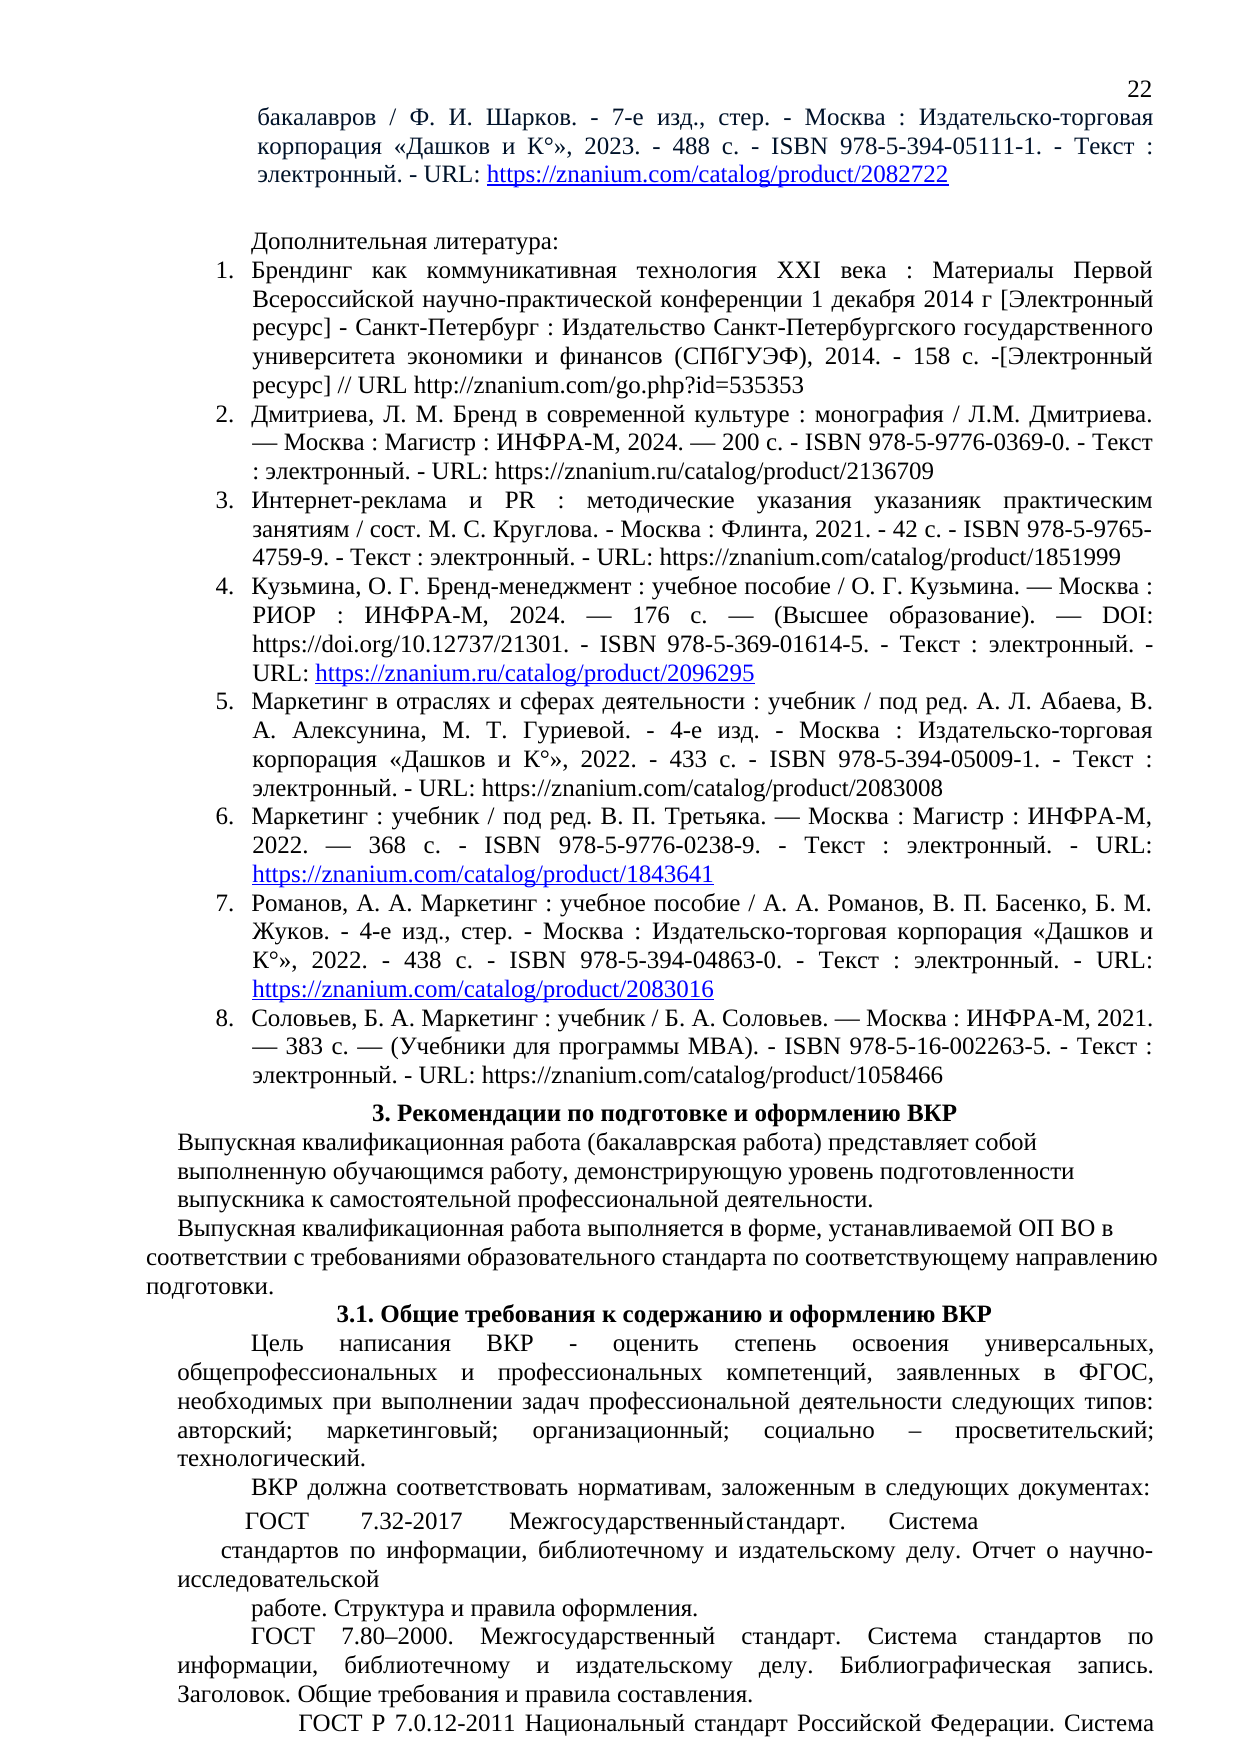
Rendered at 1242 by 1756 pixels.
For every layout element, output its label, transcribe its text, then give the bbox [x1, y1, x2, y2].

list Кузьмина, О. Г. Бренд-менеджмент : учебное пособие / О. Г. Кузьмина. — Москва : РИОР : ИНФРА-М, 2024. — 176 с. — (Высшее образование). — DOI: https://doi.org/10.12737/21301. - ISBN 978-5-369-01614-5. - Текст : электронный. - URL: https://znanium.ru/catalog/product/2096295 [215, 571, 1154, 686]
text Выпускная квалификационная работа выполняется в форме, устанавливаемой ОП ВО в соответствии с требованиями образовательного стандарта по соответствующему направлению подготовки. [146, 1213, 1160, 1300]
list Интернет-реклама и PR : методические указания указанияк практическим занятиям / сост. М. С. Круглова. - Москва : Флинта, 2021. - 42 с. - ISBN 978-5-9765-4759-9. - Текст : электронный. - URL: https://znanium.com/catalog/product/1851999 [215, 485, 1154, 571]
list Маркетинг : учебник / под ред. В. П. Третьяка. — Москва : Магистр : ИНФРА-М, 2022. — 368 с. - ISBN 978-5-9776-0238-9. - Текст : электронный. - URL: https://znanium.com/catalog/product/1843641 [215, 801, 1154, 888]
text ВКР должна соответствовать нормативам, заложенным в следующих документах: [251, 1472, 1242, 1501]
text Цель написания ВКР - оценить степень освоения универсальных, общепрофессиональных и профессиональных компетенций, заявленных в ФГОС, необходимых при выполнении задач профессиональной деятельности следующих типов: авторский; маркетинговый; организационный; социально – просветительский; технологический. [177, 1328, 1154, 1472]
text 3. Рекомендации по подготовке и оформлению ВКР Выпускная квалификационная работа (бакалаврская работа) представляет собой выполненную обучающимся работу, демонстрирующую уровень подготовленности выпускника к самостоятельной профессиональной деятельности. [177, 1098, 1076, 1213]
list Брендинг как коммуникативная технология XXI века : Материалы Первой Всероссийской научно-практической конференции 1 декабря 2014 г [Электронный ресурс] - Санкт-Петербург : Издательство Санкт-Петербургского государственного университета экономики и финансов (СПбГУЭФ), 2014. - 158 с. -[Электронный ресурс] // URL http://znanium.com/go.php?id=535353 [215, 255, 1154, 399]
list Дмитриева, Л. М. Бренд в современной культуре : монография / Л.М. Дмитриева. — Москва : Магистр : ИНФРА-М, 2024. — 200 с. - ISBN 978-5-9776-0369-0. - Текст : электронный. - URL: https://znanium.ru/catalog/product/2136709 [215, 399, 1154, 485]
text работе. Структура и правила оформления. [251, 1593, 1242, 1621]
list Романов, А. А. Маркетинг : учебное пособие / А. А. Романов, В. П. Басенко, Б. М. Жуков. - 4-е изд., стер. - Москва : Издательско-торговая корпорация «Дашков и К°», 2022. - 438 с. - ISBN 978-5-394-04863-0. - Текст : электронный. - URL: https://znanium.com/catalog/product/2083016 [215, 888, 1154, 1003]
text ГОСТ 7.32-2017 Межгосударственный стандарт. Система [244, 1506, 1242, 1535]
subtitle 3.1. Общие требования к содержанию и оформлению ВКР [336, 1300, 1242, 1328]
list Соловьев, Б. А. Маркетинг : учебник / Б. А. Соловьев. — Москва : ИНФРА-М, 2021. — 383 с. — (Учебники для программы МВА). - ISBN 978-5-16-002263-5. - Текст : электронный. - URL: https://znanium.com/catalog/product/1058466 [215, 1003, 1154, 1089]
list Маркетинг в отраслях и сферах деятельности : учебник / под ред. А. Л. Абаева, В. А. Алексунина, М. Т. Гуриевой. - 4-е изд. - Москва : Издательско-торговая корпорация «Дашков и К°», 2022. - 433 с. - ISBN 978-5-394-05009-1. - Текст : электронный. - URL: https://znanium.com/catalog/product/2083008 [215, 686, 1154, 801]
text Дополнительная литература: [251, 226, 1242, 255]
text ГОСТ 7.80–2000. Межгосударственный стандарт. Система стандартов по информации, библиотечному и издательскому делу. Библиографическая запись. Заголовок. Общие требования и правила составления. [177, 1621, 1154, 1708]
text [177, 1708, 1154, 1736]
text стандартов по информации, библиотечному и издательскому делу. Отчет о научно- исследовательской [177, 1535, 1154, 1592]
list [214, 102, 1154, 188]
